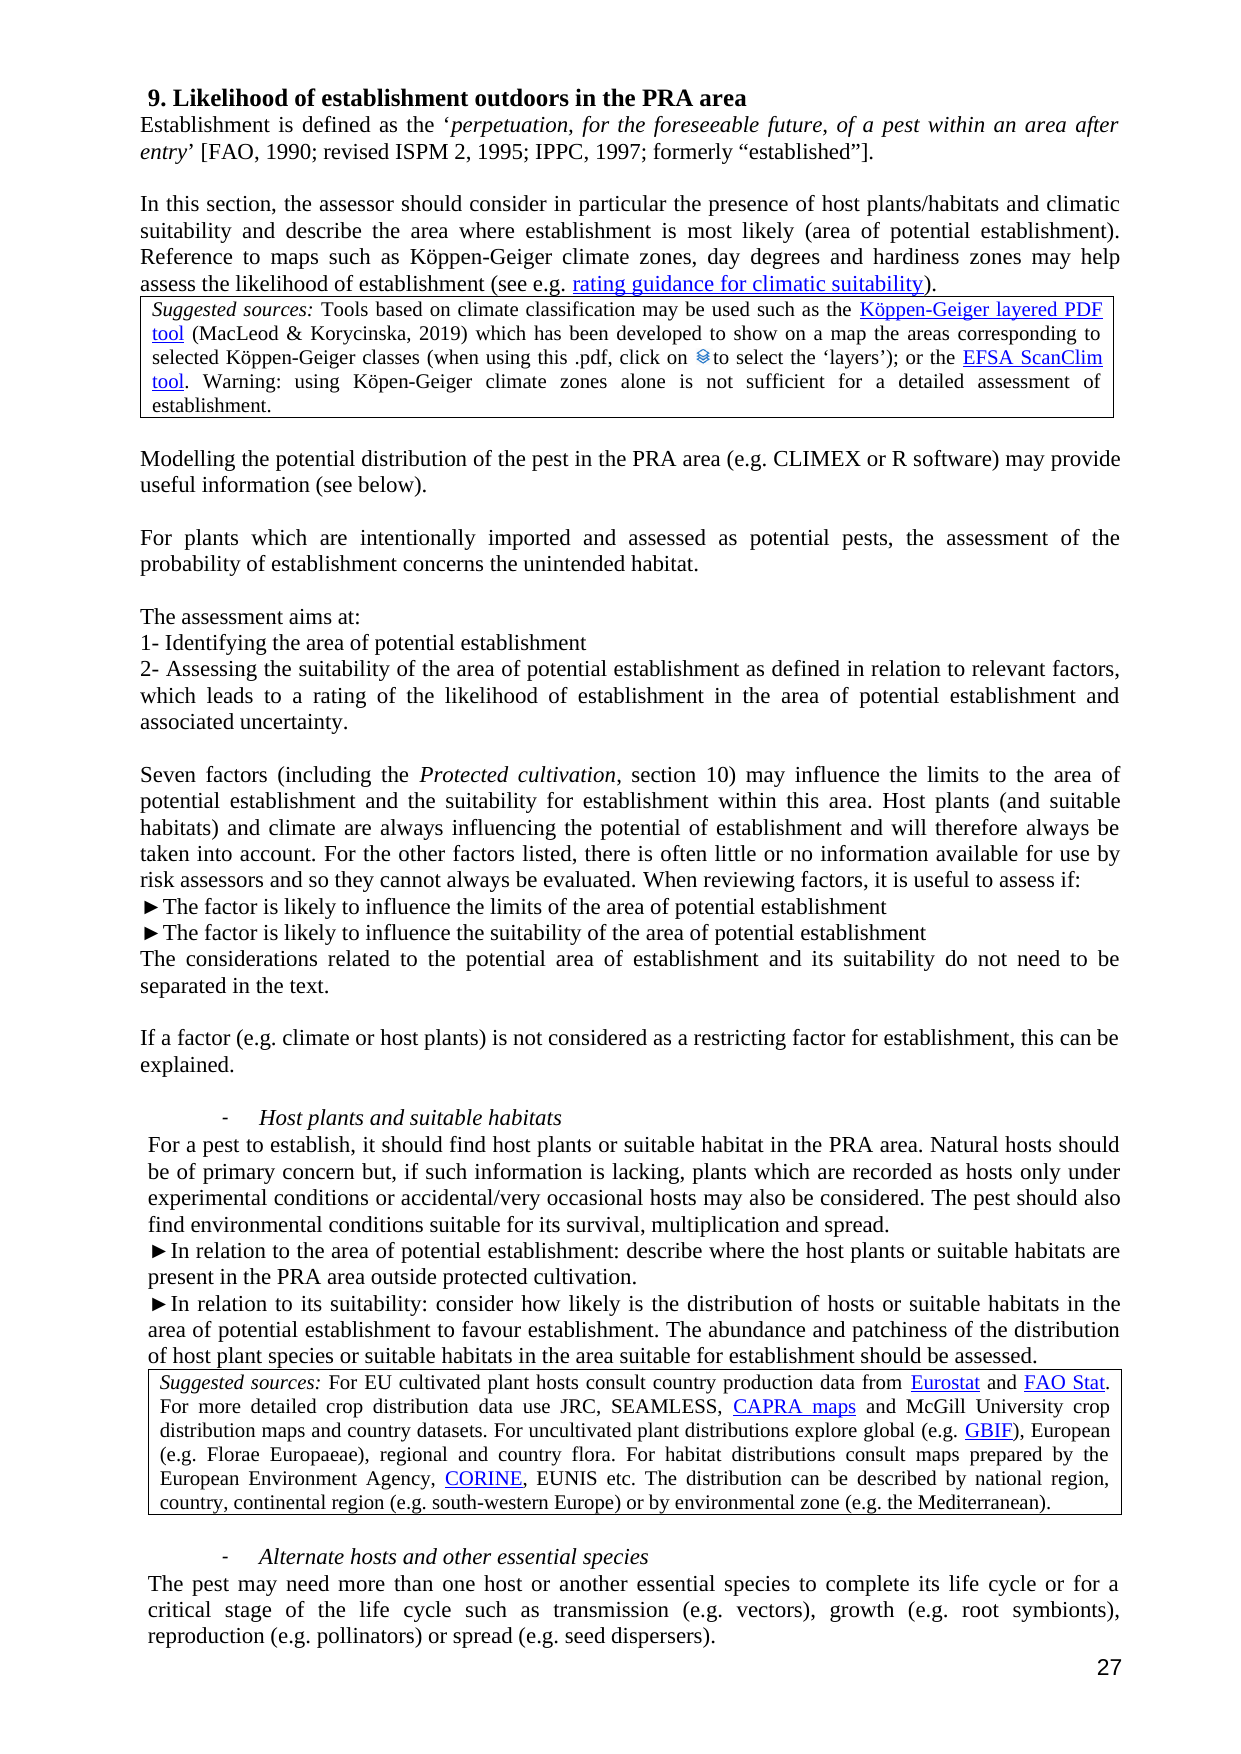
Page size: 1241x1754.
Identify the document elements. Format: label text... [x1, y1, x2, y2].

text For plants which are intentionally imported and assessed as potential pests, the assessment of the probability of establishment concerns the unintended habitat. [140, 524, 1122, 576]
text If a factor (e.g. climate or host plants) is not considered as a restricting factor for establishment, this can be explained. [140, 1024, 1122, 1077]
text The assessment aims at: [140, 603, 1122, 629]
text ►The factor is likely to influence the limits of the area of potential establishment [140, 893, 1122, 919]
text 1- Identifying the area of potential establishment [140, 629, 1122, 656]
text The considerations related to the potential area of establishment and its suitability do not need to be separated in the text. [140, 945, 1122, 998]
table_header Suggested sources: Tools based on climate classification may be used such as the Köppen-Geiger layered PDF tool (MacLeod & Korycinska, 2019) which has been developed to show on a map the areas corresponding to selected Köppen-Geiger classes (when using this .pdf, click on to select the ‘layers’); or the EFSA ScanClim tool. Warning: using Köpen-Geiger climate zones alone is not sufficient for a detailed assessment of establishment. [141, 297, 1113, 417]
text For a pest to establish, it should find host plants or suitable habitat in the PRA area. Natural hosts should be of primary concern but, if such information is lacking, plants which are recorded as hosts only under experimental conditions or accidental/very occasional hosts may also be considered. The pest should also find environmental conditions suitable for its survival, multiplication and spread. [148, 1132, 1122, 1237]
subtitle 9. Likelihood of establishment outdoors in the PRA area [148, 83, 1122, 111]
text ►The factor is likely to influence the suitability of the area of potential establishment [140, 919, 1122, 945]
text Modelling the potential distribution of the pest in the PRA area (e.g. CLIMEX or R software) may provide useful information (see below). [140, 445, 1122, 497]
picture [695, 348, 713, 365]
text ►In relation to the area of potential establishment: describe where the host plants or suitable habitats are present in the PRA area outside protected cultivation. [148, 1237, 1122, 1290]
text Seven factors (including the Protected cultivation, section 10) may influence the limits to the area of potential establishment and the suitability for establishment within this area. Host plants (and suitable habitats) and climate are always influencing the potential of establishment and will therefore always be taken into account. For the other factors listed, there is often little or no information available for use by risk assessors and so they cannot always be evaluated. When reviewing factors, it is useful to assess if: [140, 761, 1122, 893]
text 2- Assessing the suitability of the area of potential establishment as defined in relation to relevant factors, which leads to a rating of the likelihood of establishment in the area of potential establishment and associated uncertainty. [140, 656, 1122, 734]
list Host plants and suitable habitats [221, 1103, 1122, 1132]
text The pest may need more than one host or another essential species to complete its life cycle or for a critical stage of the life cycle such as transmission (e.g. vectors), growth (e.g. root symbionts), reproduction (e.g. pollinators) or spread (e.g. seed dispersers). [148, 1570, 1122, 1649]
table_header Suggested sources: For EU cultivated plant hosts consult country production data from and FAO Stat. For more detailed crop distribution data use JRC, SEAMLESS, CAPRA maps and McGill University crop distribution maps and country datasets. For uncultivated plant distributions explore global (e.g. GBIF), European (e.g. Florae Europaeae), regional and country flora. For habitat distributions consult maps prepared by the European Environment Agency, CORINE, EUNIS etc. The distribution can be described by national region, country, continental region (e.g. south-western Europe) or by environmental zone (e.g. the Mediterranean). [149, 1370, 1121, 1514]
text ►In relation to its suitability: consider how likely is the distribution of hosts or suitable habitats in the area of potential establishment to favour establishment. The abundance and patchiness of the distribution of host plant species or suitable habitats in the area suitable for establishment should be assessed. [148, 1290, 1122, 1369]
text In this section, the assessor should consider in particular the presence of host plants/habitats and climatic suitability and describe the area where establishment is most likely (area of potential establishment). Reference to maps such as Köppen-Geiger climate zones, day degrees and hardiness zones may help assess the likelihood of establishment (see e.g. rating guidance for climatic suitability). [140, 191, 1122, 296]
list Alternate hosts and other essential species [221, 1542, 1122, 1570]
text Establishment is defined as the ‘perpetuation, for the foreseeable future, of a pest within an area after entry’ [FAO, 1990; revised ISPM 2, 1995; IPPC, 1997; formerly “established”]. [140, 111, 1122, 164]
